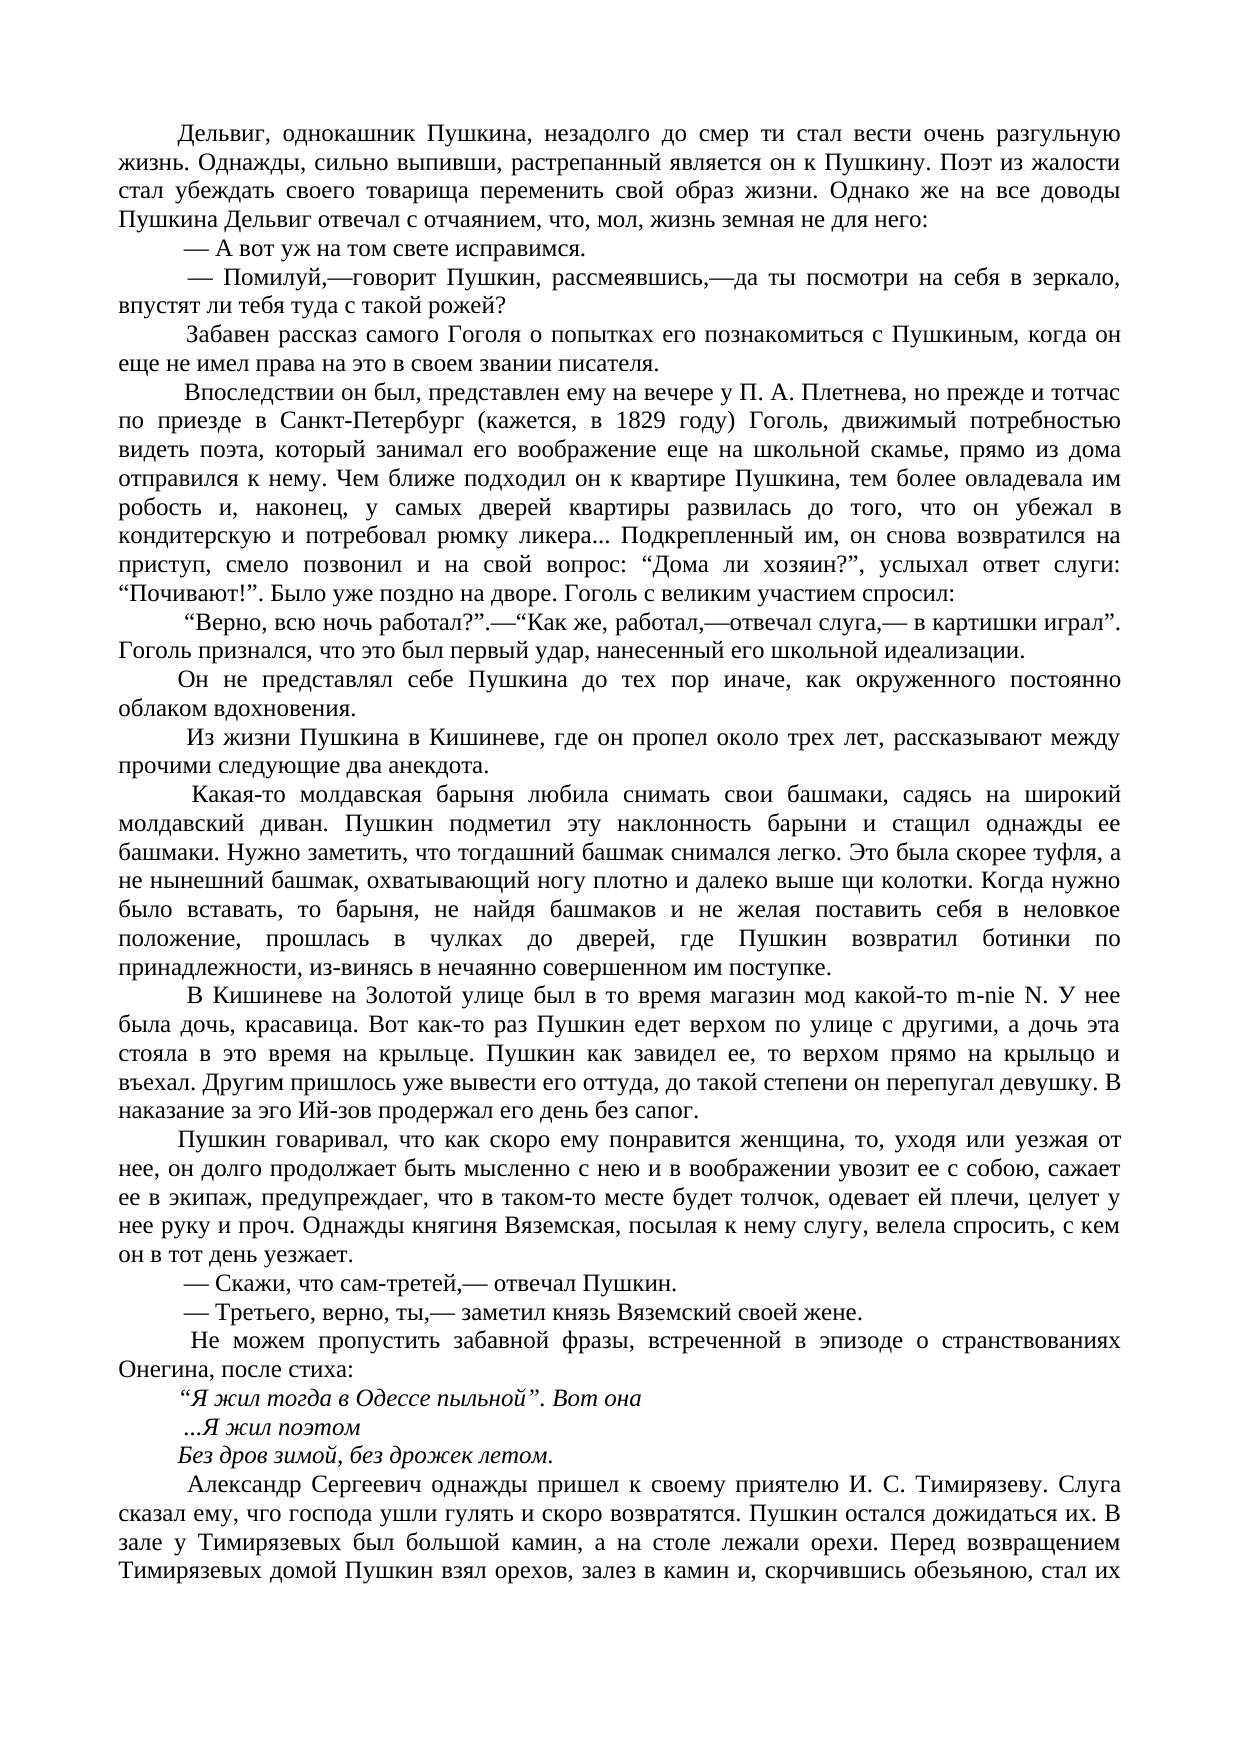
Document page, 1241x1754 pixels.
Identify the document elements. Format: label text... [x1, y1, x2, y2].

text — Помилуй,—говорит Пушкин, рассмеявшись,—да ты посмотри на себя в зеркало, впустят ли тебя туда с такой рожей? [118, 262, 1122, 319]
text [118, 1469, 1122, 1584]
text Без дров зимой, без дрожек летом. [118, 1441, 1122, 1469]
text Не можем пропустить забавной фразы, встреченной в эпизоде о странствованиях Онегина, после стиха: [118, 1326, 1122, 1383]
text Из жизни Пушкина в Кишиневе, где он пропел около трех лет, рассказывают между прочими следующие два анекдота. [118, 722, 1122, 779]
text Какая-то молдавская барыня любила снимать свои башмаки, садясь на широкий молдавский диван. Пушкин подметил эту наклонность барыни и стащил однажды ее башмаки. Нужно заметить, что тогдашний башмак снимался легко. Это была скорее туфля, а не нынешний башмак, охватывающий ногу плотно и далеко выше щи колотки. Когда нужно было вставать, то барыня, не найдя башмаков и не желая поставить себя в неловкое положение, прошлась в чулках до дверей, где Пушкин возвратил ботинки по принадлежности, из-винясь в нечаянно совершенном им поступке. [118, 779, 1122, 981]
text ...Я жил поэтом [118, 1412, 1122, 1441]
text “Я жил тогда в Одессе пыльной”. Вот она [118, 1383, 1122, 1412]
text — Третьего, верно, ты,— заметил князь Вяземский своей жене. [118, 1297, 1122, 1326]
text — Скажи, что сам-третей,— отвечал Пушкин. [118, 1268, 1122, 1297]
text Дельвиг, однокашник Пушкина, незадолго до смер ти стал вести очень разгульную жизнь. Однажды, сильно выпивши, растрепанный является он к Пушкину. Поэт из жалости стал убеждать своего товарища переменить свой образ жизни. Однако же на все доводы Пушкина Дельвиг отвечал с отчаянием, что, мол, жизнь земная не для него: [118, 118, 1122, 233]
text — А вот уж на том свете исправимся. [118, 233, 1122, 262]
text Впоследствии он был, представлен ему на вечере у П. А. Плетнева, но прежде и тотчас по приезде в Санкт-Петербург (кажется, в 1829 году) Гоголь, движимый потребностью видеть поэта, который занимал его воображение еще на школьной скамье, прямо из дома отправился к нему. Чем ближе подходил он к квартире Пушкина, тем более овладевала им робость и, наконец, у самых дверей квартиры развилась до того, что он убежал в кондитерскую и потребовал рюмку ликера... Подкрепленный им, он снова возвратился на приступ, смело позвонил и на свой вопрос: “Дома ли хозяин?”, услыхал ответ слуги: “Почивают!”. Было уже поздно на дворе. Гоголь с великим участием спросил: [118, 377, 1122, 607]
text “Верно, всю ночь работал?”.—“Как же, работал,—отвечал слуга,— в картишки играл”. Гоголь признался, что это был первый удар, нанесенный его школьной идеализации. [118, 607, 1122, 664]
text Забавен рассказ самого Гоголя о попытках его познакомиться с Пушкиным, когда он еще не имел права на это в своем звании писателя. [118, 319, 1122, 377]
text В Кишиневе на Золотой улице был в то время магазин мод какой-то m-nie N. У нее была дочь, красавица. Вот как-то раз Пушкин едет верхом по улице с другими, а дочь эта стояла в это время на крыльце. Пушкин как завидел ее, то верхом прямо на крыльцо и въехал. Другим пришлось уже вывести его оттуда, до такой степени он перепугал девушку. В наказание за эго Ий-зов продержал его день без сапог. [118, 981, 1122, 1124]
text Пушкин говаривал, что как скоро ему понравится женщина, то, уходя или уезжая от нее, он долго продолжает быть мысленно с нею и в воображении увозит ее с собою, сажает ее в экипаж, предупреждаег, что в таком-то месте будет толчок, одевает ей плечи, целует у нее руку и проч. Однажды княгиня Вяземская, посылая к нему слугу, велела спросить, с кем он в тот день уезжает. [118, 1124, 1122, 1268]
text Он не представлял себе Пушкина до тех пор иначе, как окруженного постоянно облаком вдохновения. [118, 664, 1122, 722]
